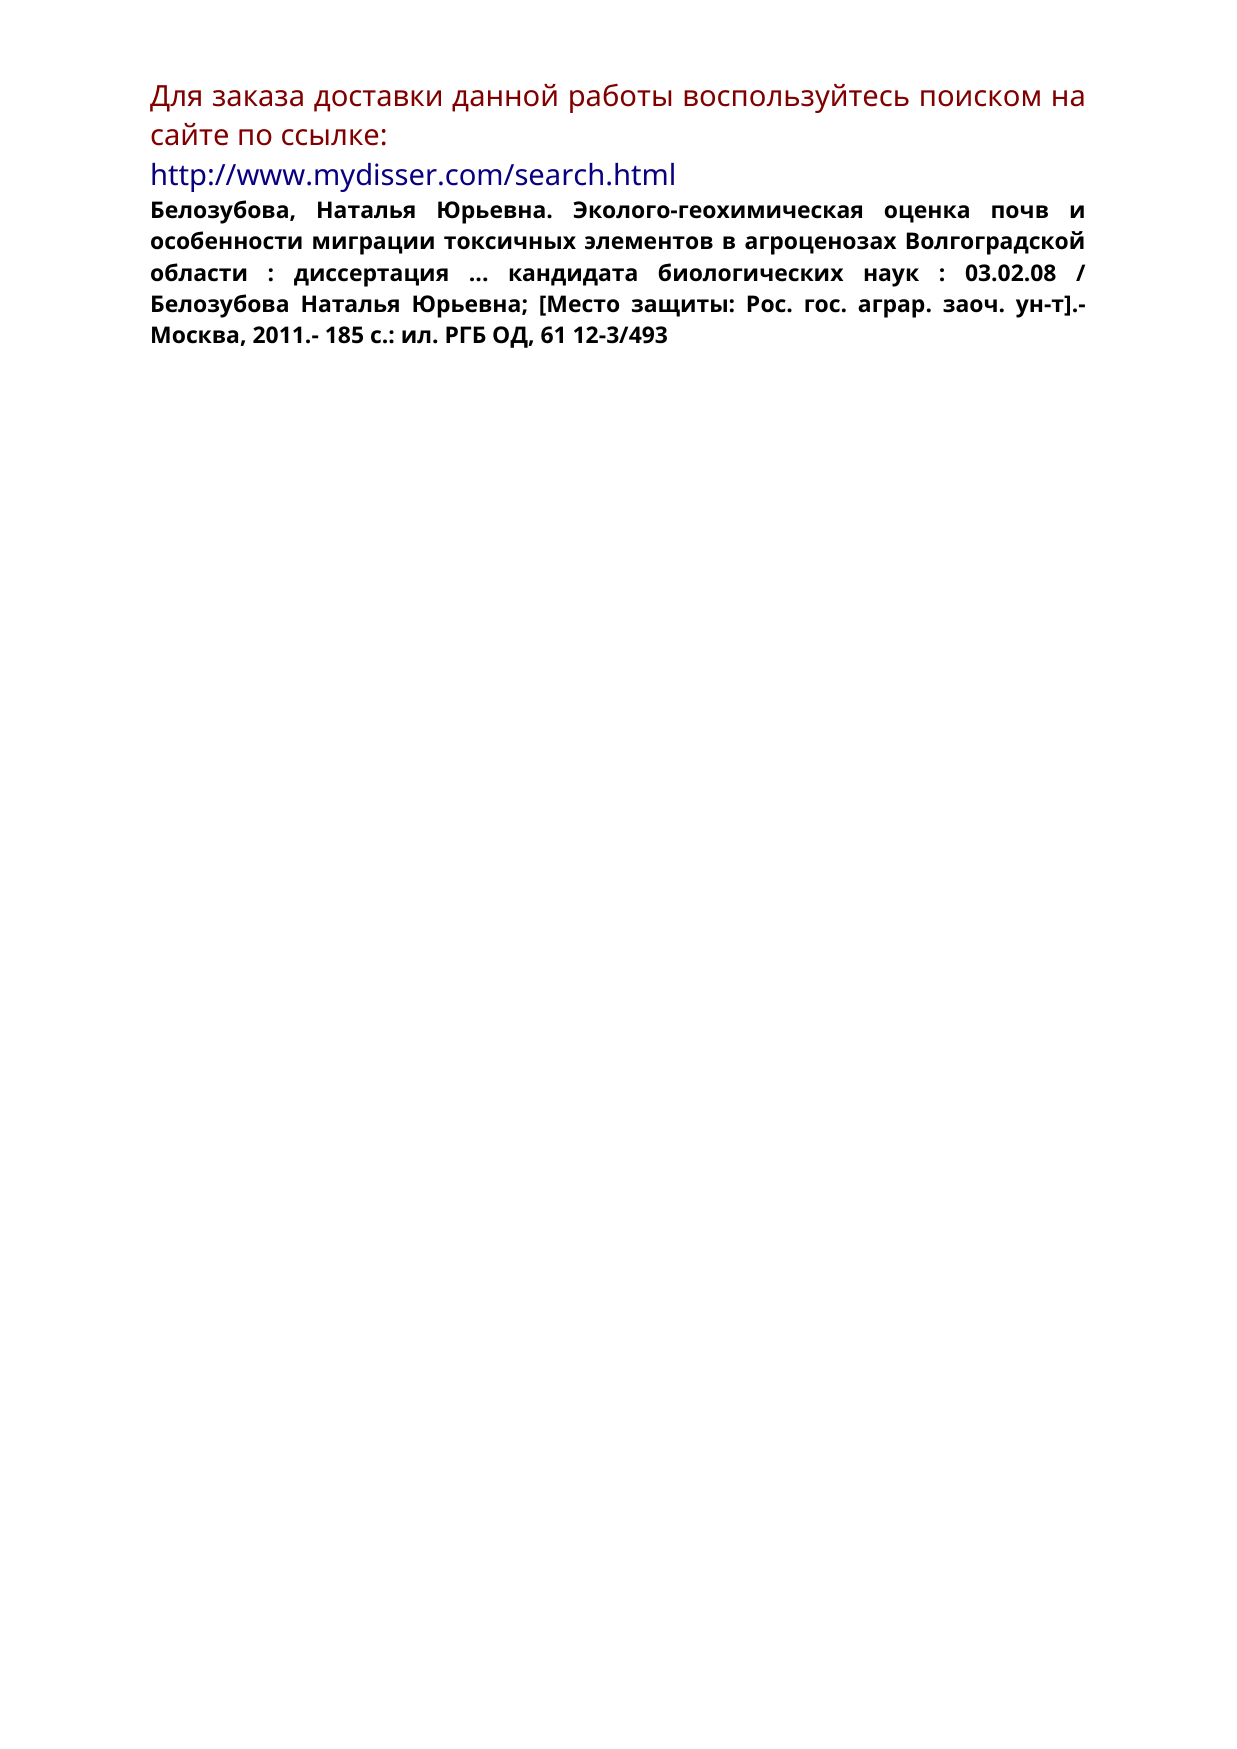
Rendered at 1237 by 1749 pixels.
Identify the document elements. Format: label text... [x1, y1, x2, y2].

text Белозубова, Наталья Юрьевна. Эколого-геохимическая оценка почв и особенности миграции токсичных элементов в агроценозах Волгоградской области : диссертация ... кандидата биологических наук : 03.02.08 / Белозубова Наталья Юрьевна; [Место защиты: Рос. гос. аграр. заоч. ун-т].- Москва, 2011.- 185 с.: ил. РГБ ОД, 61 12-3/493 [150, 194, 1086, 350]
